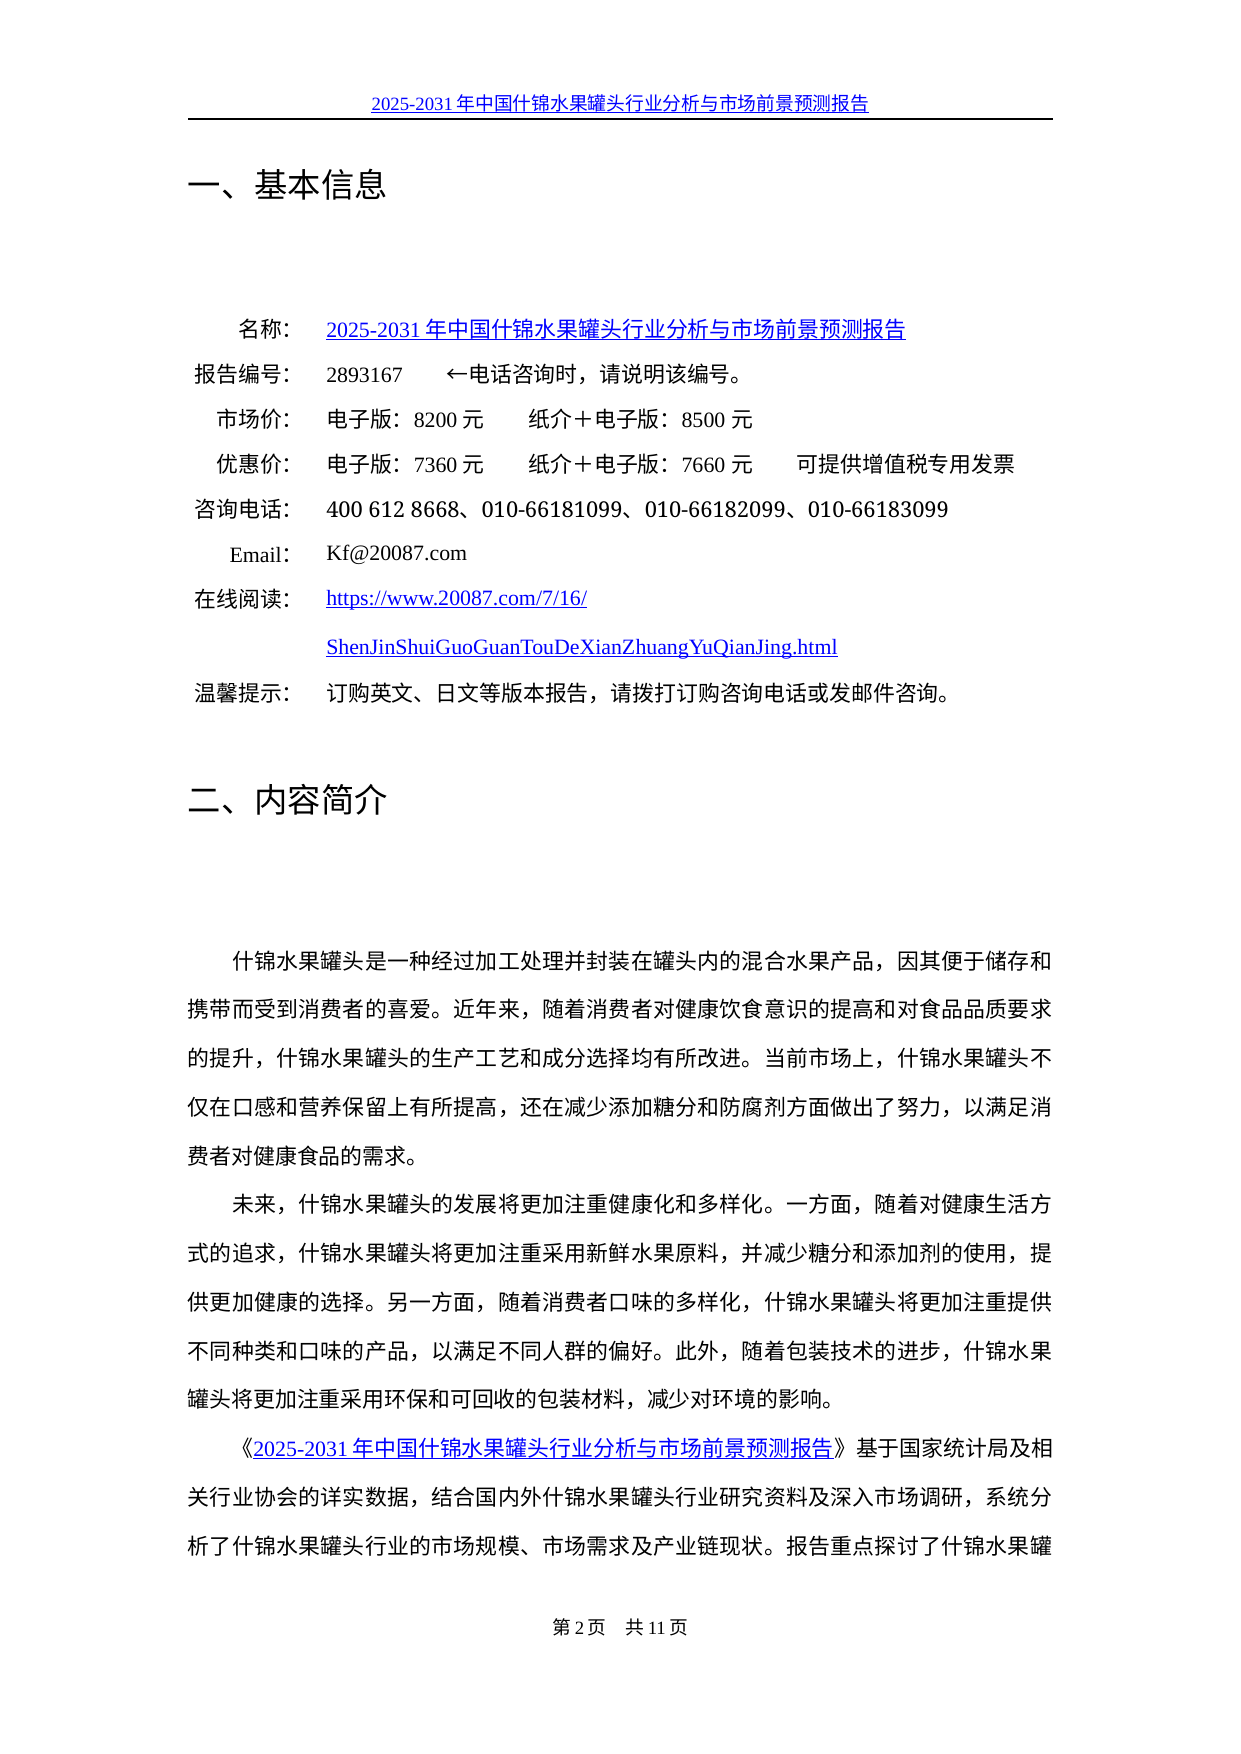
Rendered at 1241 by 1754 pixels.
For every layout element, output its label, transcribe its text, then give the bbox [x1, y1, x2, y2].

title 一、基本信息 [187, 150, 1053, 215]
table_cell 电子版：7360 元 纸介＋电子版：7660 元 可提供增值税专用发票 [315, 447, 1073, 492]
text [187, 943, 1053, 1561]
table_cell 报告编号： [167, 357, 315, 402]
table_cell [315, 582, 1073, 675]
table_cell 咨询电话： [167, 492, 315, 537]
table_cell 电子版：8200 元 纸介＋电子版：8500 元 [315, 402, 1073, 447]
table_cell 400 612 8668、010-66181099、010-66182099、010-66183099 [315, 492, 1073, 537]
table_cell 订购英文、日文等版本报告，请拨打订购咨询电话或发邮件咨询。 [315, 675, 1073, 720]
table_cell 在线阅读： [167, 582, 315, 675]
title 二、内容简介 [187, 766, 1053, 831]
table_cell Email： [167, 537, 315, 582]
table_cell 市场价： [167, 402, 315, 447]
table_header 2025-2031年中国什锦水果罐头行业分析与市场前景预测报告 [315, 312, 1073, 357]
table_cell Kf@20087.com [315, 537, 1073, 582]
table_cell 温馨提示： [167, 675, 315, 720]
table_header 名称： [167, 312, 315, 357]
table_cell 优惠价： [167, 447, 315, 492]
table_cell 2893167 ←电话咨询时，请说明该编号。 [315, 357, 1073, 402]
